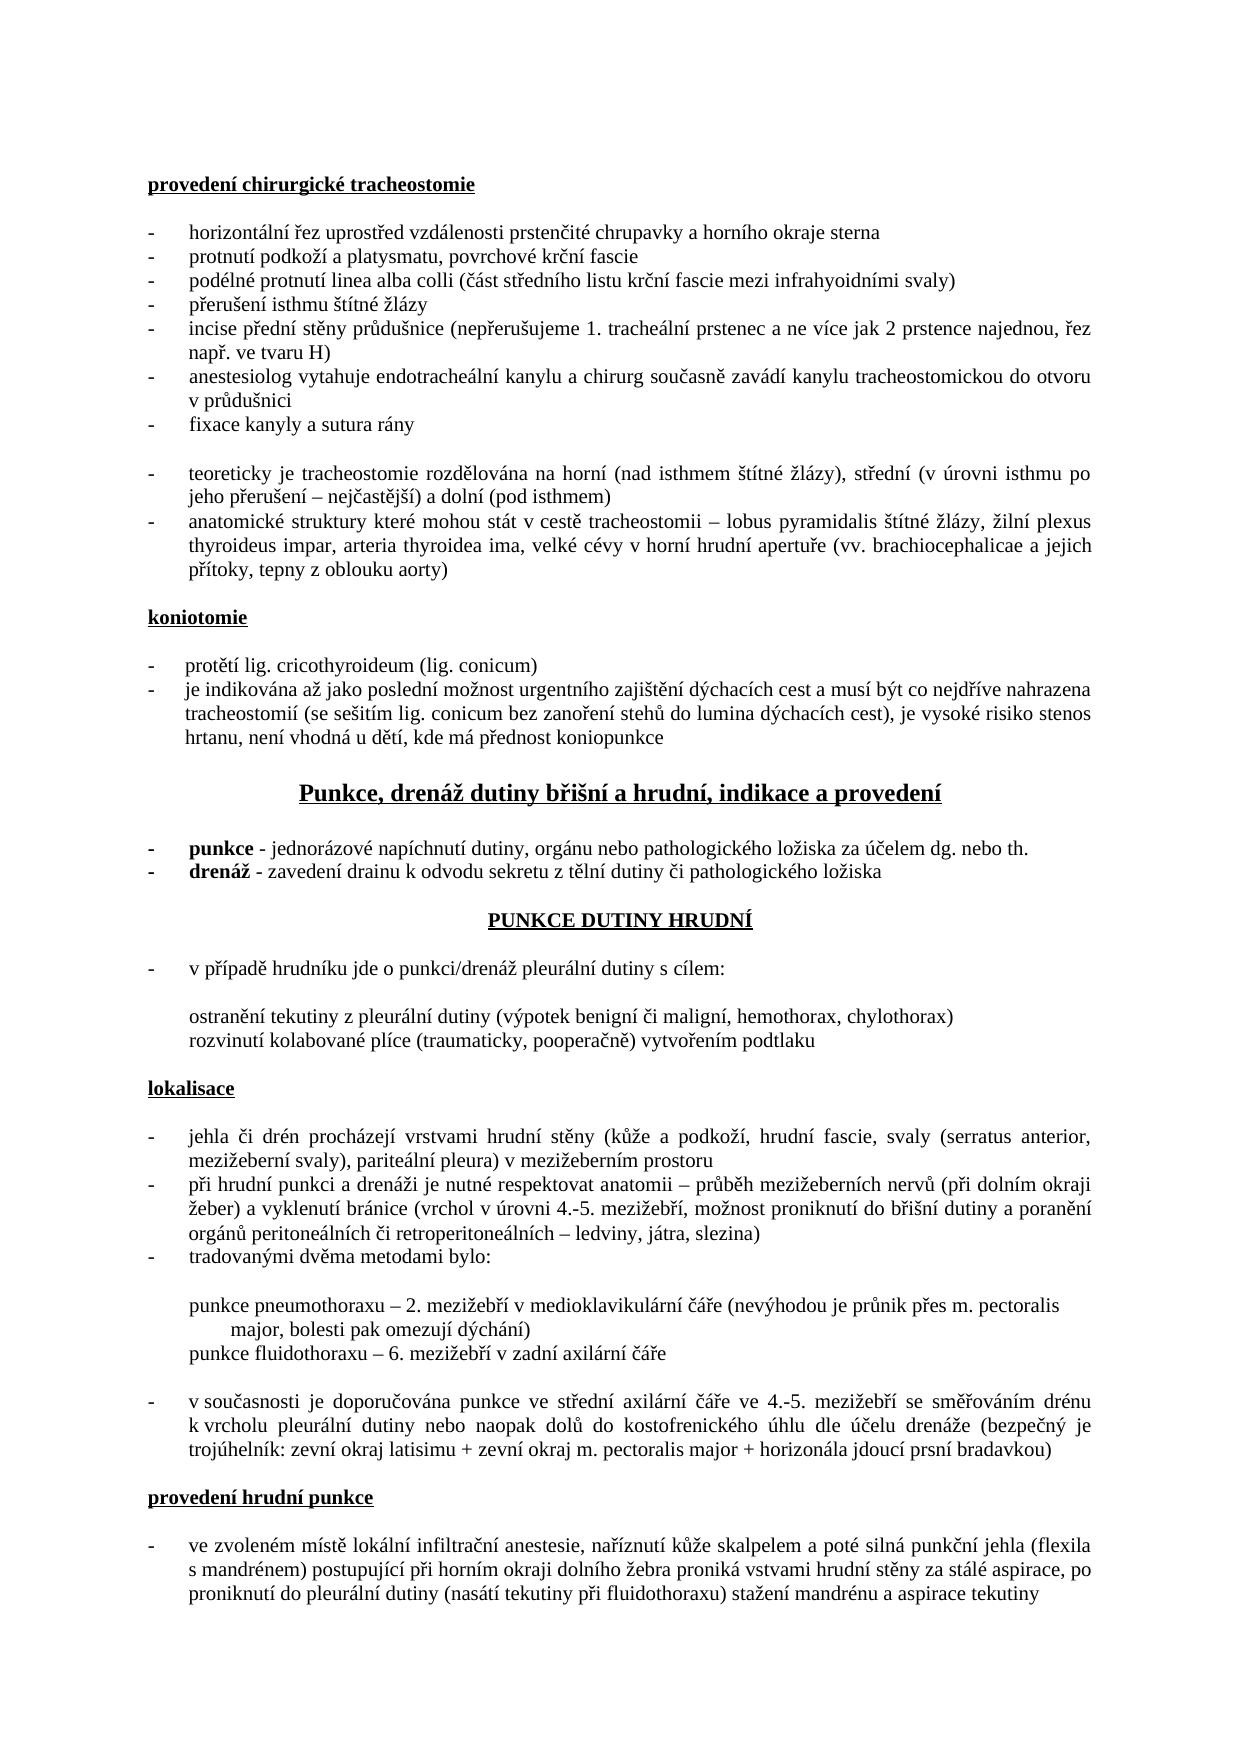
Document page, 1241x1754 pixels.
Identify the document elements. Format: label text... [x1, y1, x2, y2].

text - horizontální řez uprostřed vzdálenosti prstenčité chrupavky a horního okraje sterna [148, 220, 1093, 244]
text - incise přední stěny průdušnice (nepřerušujeme 1. tracheální prstenec a ne více jak 2 prstence najednou, řez např. ve tvaru H) [148, 316, 1093, 364]
text - tradovanými dvěma metodami bylo: [148, 1244, 1093, 1268]
text - anestesiolog vytahuje endotracheální kanylu a chirurg současně zavádí kanylu tracheostomickou do otvoru v průdušnici [148, 364, 1093, 412]
text - přerušení isthmu štítné žlázy [148, 292, 1093, 316]
text - anatomické struktury které mohou stát v cestě tracheostomii – lobus pyramidalis štítné žlázy, žilní plexus thyroideus impar, arteria thyroidea ima, velké cévy v horní hrudní apertuře (vv. brachiocephalicae a jejich přítoky, tepny z oblouku aorty) [148, 508, 1093, 581]
text provedení hrudní punkce [148, 1485, 1093, 1509]
text Punkce, drenáž dutiny břišní a hrudní, indikace a provedení [148, 778, 1093, 807]
text punkce fluidothoraxu – 6. mezižebří v zadní axilární čáře [148, 1341, 1093, 1365]
text - v současnosti je doporučována punkce ve střední axilární čáře ve 4.-5. mezižebří se směřováním drénu k vrcholu pleurální dutiny nebo naopak dolů do kostofrenického úhlu dle účelu drenáže (bezpečný je trojúhelník: zevní okraj latisimu + zevní okraj m. pectoralis major + horizonála jdoucí prsní bradavkou) [148, 1389, 1093, 1461]
text - drenáž - zavedení drainu k odvodu sekretu z tělní dutiny či pathologického ložiska [148, 859, 1093, 883]
text major, bolesti pak omezují dýchání) [148, 1317, 1093, 1341]
text lokalisace [148, 1076, 1093, 1100]
text - v případě hrudníku jde o punkci/drenáž pleurální dutiny s cílem: [148, 956, 1093, 980]
text koniotomie [148, 605, 1093, 629]
text provedení chirurgické tracheostomie [148, 172, 1093, 196]
text - ve zvoleném místě lokální infiltrační anestesie, naříznutí kůže skalpelem a poté silná punkční jehla (flexila s mandrénem) postupující při horním okraji dolního žebra proniká vstvami hrudní stěny za stálé aspirace, po proniknutí do pleurální dutiny (nasátí tekutiny při fluidothoraxu) stažení mandrénu a aspirace tekutiny [148, 1533, 1093, 1605]
text rozvinutí kolabované plíce (traumaticky, pooperačně) vytvořením podtlaku [148, 1028, 1093, 1052]
text punkce pneumothoraxu – 2. mezižebří v medioklavikulární čáře (nevýhodou je průnik přes m. pectoralis [148, 1293, 1093, 1317]
text PUNKCE DUTINY HRUDNÍ [148, 908, 1093, 932]
text - při hrudní punkci a drenáži je nutné respektovat anatomii – průběh mezižeberních nervů (při dolním okraji žeber) a vyklenutí bránice (vrchol v úrovni 4.-5. mezižebří, možnost proniknutí do břišní dutiny a poranění orgánů peritoneálních či retroperitoneálních – ledviny, játra, slezina) [148, 1172, 1093, 1244]
text - fixace kanyly a sutura rány [148, 412, 1093, 436]
text - podélné protnutí linea alba colli (část středního listu krční fascie mezi infrahyoidními svaly) [148, 268, 1093, 292]
list protětí lig. cricothyroideum (lig. conicum) [148, 653, 1093, 677]
text - protnutí podkoží a platysmatu, povrchové krční fascie [148, 244, 1093, 268]
text ostranění tekutiny z pleurální dutiny (výpotek benigní či maligní, hemothorax, chylothorax) [148, 1004, 1093, 1028]
text - jehla či drén procházejí vrstvami hrudní stěny (kůže a podkoží, hrudní fascie, svaly (serratus anterior, mezižeberní svaly), pariteální pleura) v mezižeberním prostoru [148, 1124, 1093, 1172]
text - punkce - jednorázové napíchnutí dutiny, orgánu nebo pathologického ložiska za účelem dg. nebo th. [148, 835, 1093, 859]
list je indikována až jako poslední možnost urgentního zajištění dýchacích cest a musí být co nejdříve nahrazena tracheostomií (se sešitím lig. conicum bez zanoření stehů do lumina dýchacích cest), je vysoké risiko stenos hrtanu, není vhodná u dětí, kde má přednost koniopunkce [148, 677, 1093, 749]
text - teoreticky je tracheostomie rozdělována na horní (nad isthmem štítné žlázy), střední (v úrovni isthmu po jeho přerušení – nejčastější) a dolní (pod isthmem) [148, 460, 1093, 508]
